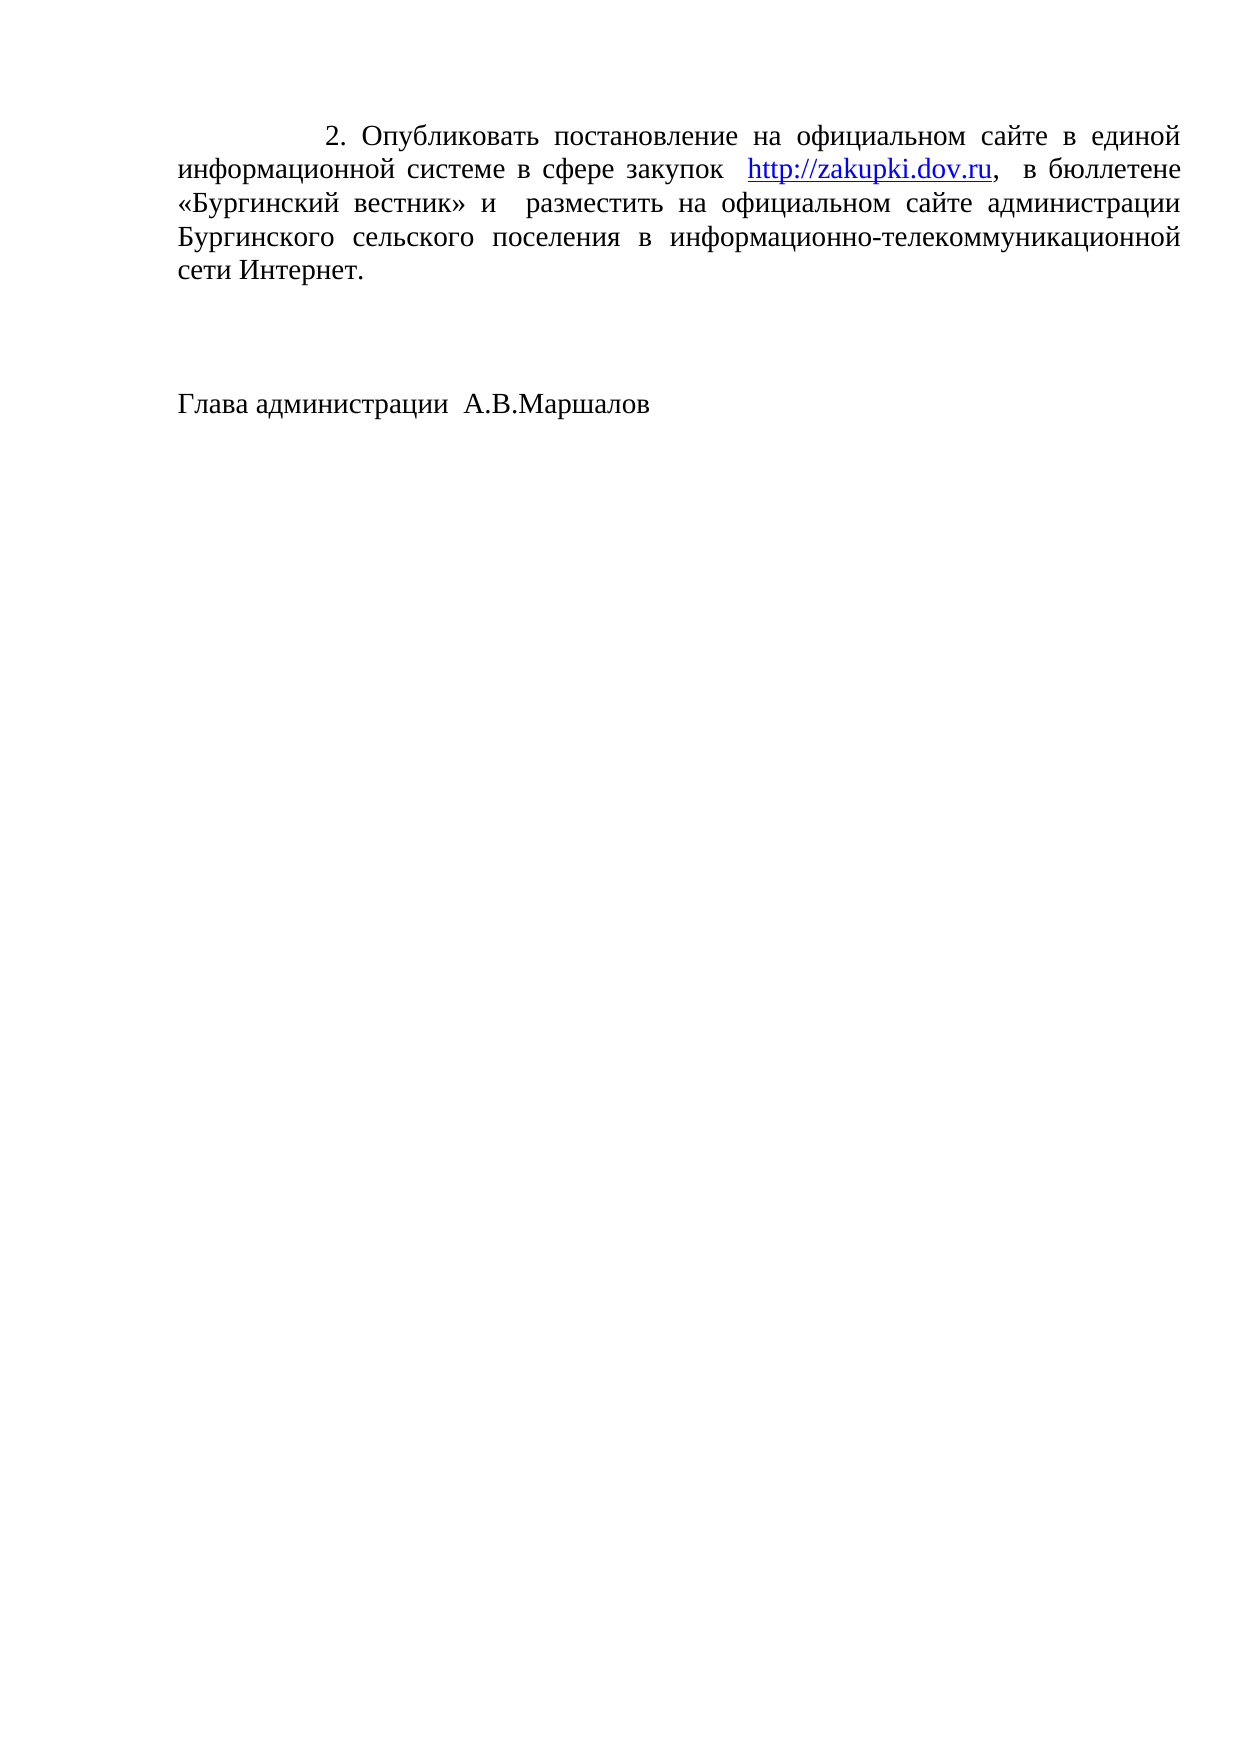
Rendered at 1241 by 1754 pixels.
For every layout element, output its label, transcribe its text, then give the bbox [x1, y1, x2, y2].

text Глава администрации А.В.Маршалов [177, 386, 1181, 420]
text 2. Опубликовать постановление на официальном сайте в единой информационной системе в сфере закупок http://zakupki.dov.ru, в бюллетене «Бургинский вестник» и разместить на официальном сайте администрации Бургинского сельского поселения в информационно-телекоммуникационной сети Интернет. [177, 118, 1181, 286]
